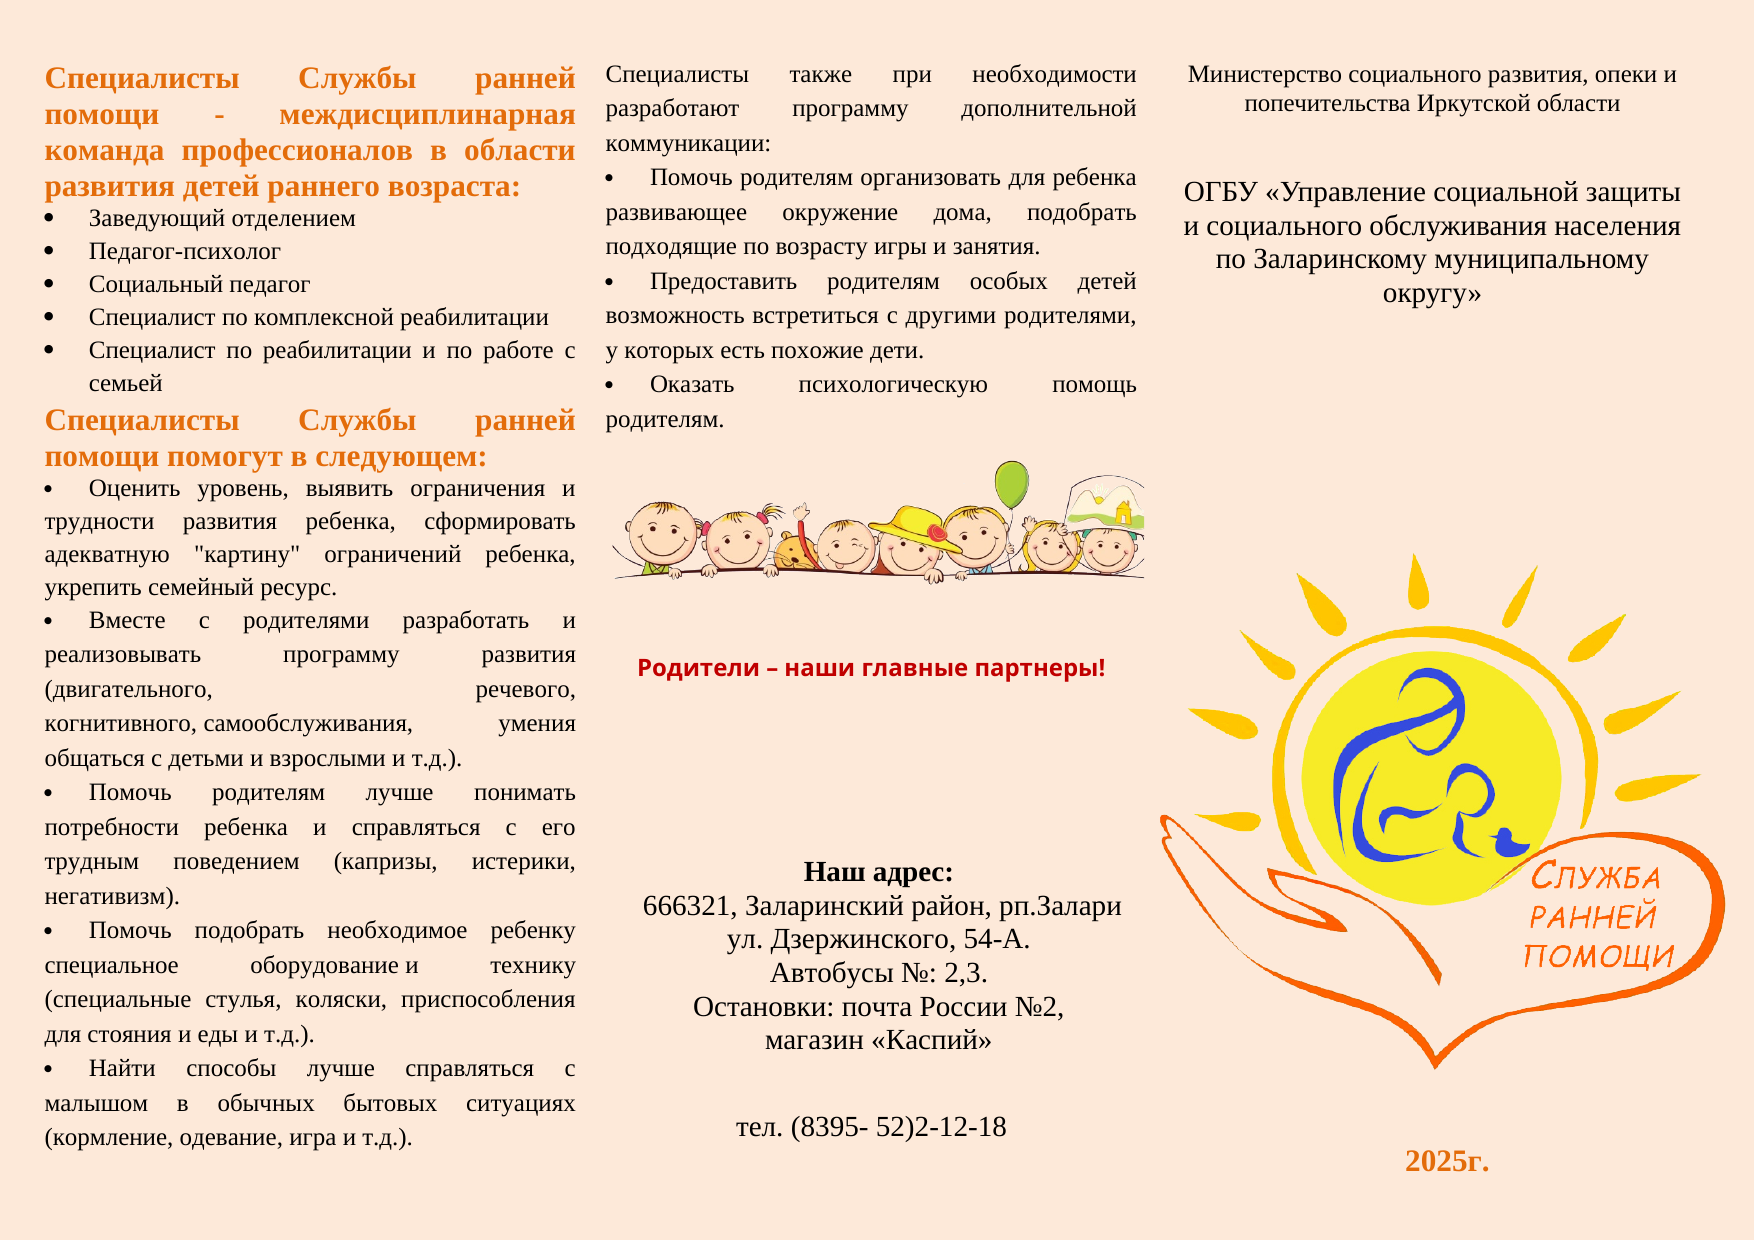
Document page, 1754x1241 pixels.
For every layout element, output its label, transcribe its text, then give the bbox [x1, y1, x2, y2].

text 666321, Заларинский район, рп.Залари [605, 888, 1133, 922]
text Наш адрес: [605, 854, 1133, 888]
list Вместе с родителями разработать и реализовывать программу развития (двигательного, речевого, когнитивного, самообслуживания, умения общаться с детьми и взрослыми и т.д.). [44, 605, 576, 772]
list Оценить уровень, выявить ограничения и трудности развития ребенка, сформировать адекватную "картину" ограничений ребенка, укрепить семейный ресурс. [44, 473, 576, 601]
list Заведующий отделением [44, 203, 576, 232]
list Предоставить родителям особых детей возможность встретиться с другими родителями, у которых есть похожие дети. [605, 266, 1137, 364]
text ОГБУ «Управление социальной защиты [1166, 174, 1698, 208]
text магазин «Каспий» [605, 1022, 1133, 1056]
list Оказать психологическую помощь родителям. [605, 369, 1137, 433]
text Автобусы №: 2,3. [605, 955, 1133, 989]
list Специалист по комплексной реабилитации [44, 302, 576, 331]
text Министерство социального развития, опеки и попечительства Иркутской области [1166, 59, 1698, 117]
text ул. Дзержинского, 54-А. [605, 922, 1133, 955]
list Социальный педагог [44, 269, 576, 298]
text Родители – наши главные партнеры! [605, 650, 1133, 683]
text Специалисты Службы ранней помощи - междисциплинарная команда профессионалов в области развития детей раннего возраста: [44, 59, 576, 203]
text и социального обслуживания населения по Заларинскому муниципальному округу» [1166, 208, 1698, 308]
picture [612, 458, 1754, 1143]
list Помочь родителям организовать для ребенка развивающее окружение дома, подобрать подходящие по возрасту игры и занятия. [605, 162, 1137, 260]
list Найти способы лучше справляться с малышом в обычных бытовых ситуациях (кормление, одевание, игра и т.д.). [44, 1053, 576, 1151]
text Специалисты Службы ранней помощи помогут в следующем: [44, 401, 576, 473]
text Остановки: почта России №2, [605, 989, 1133, 1022]
text 2025г. [1166, 1143, 1698, 1178]
list Помочь родителям лучше понимать потребности ребенка и справляться с его трудным поведением (капризы, истерики, негативизм). [44, 777, 576, 909]
text тел. (8395- 52)2-12-18 [605, 1109, 1133, 1142]
text Специалисты также при необходимости разработают программу дополнительной коммуникации: [605, 59, 1137, 157]
list Помочь подобрать необходимое ребенку специальное оборудование и технику (специальные стулья, коляски, приспособления для стояния и еды и т.д.). [44, 915, 576, 1047]
list Педагог-психолог [44, 236, 576, 264]
list Специалист по реабилитации и по работе с семьей [44, 335, 576, 397]
